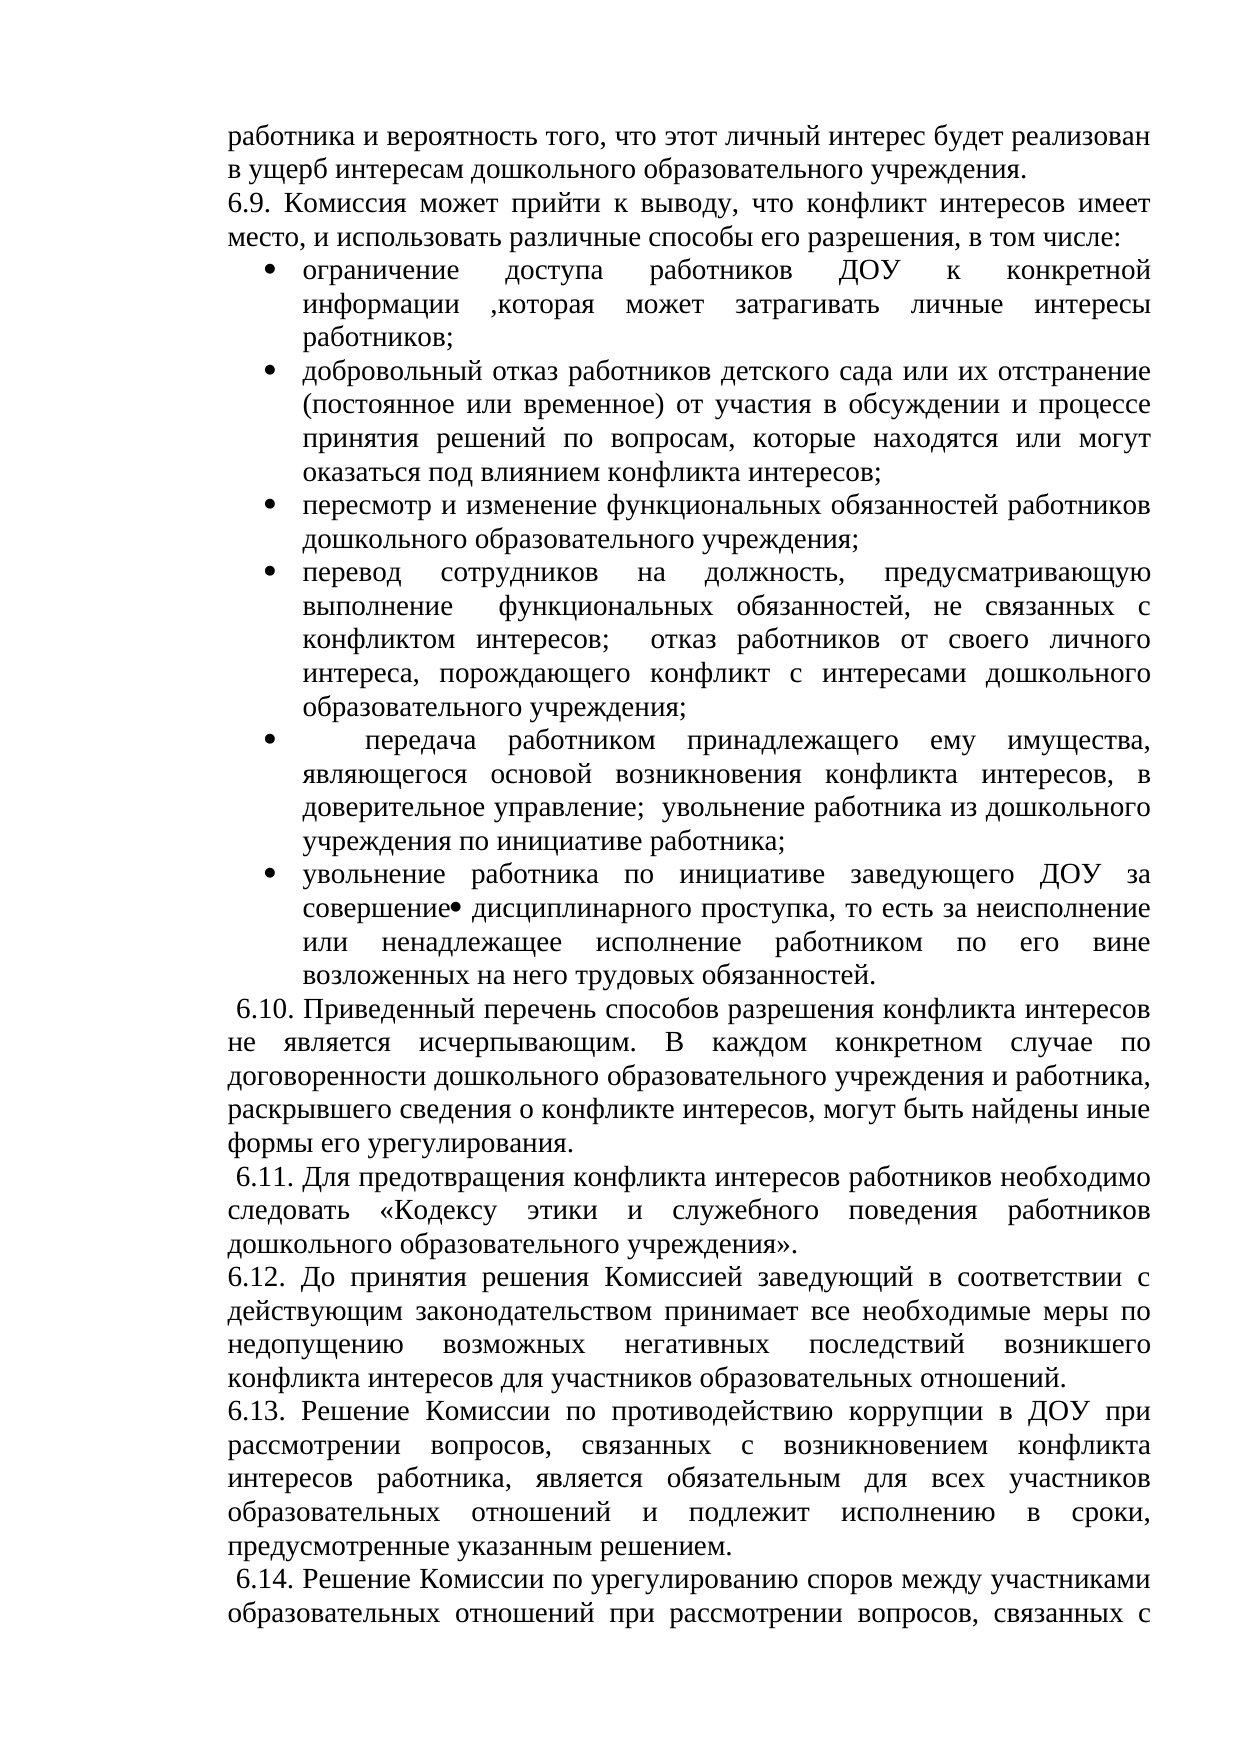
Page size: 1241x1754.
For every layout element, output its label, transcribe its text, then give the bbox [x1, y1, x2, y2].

list передача работником принадлежащего ему имущества, являющегося основой возникновения конфликта интересов, в доверительное управление; увольнение работника из дошкольного учреждения по инициативе работника; [265, 722, 1152, 857]
text 6.13. Решение Комиссии по противодействию коррупции в ДОУ при рассмотрении вопросов, связанных с возникновением конфликта интересов работника, является обязательным для всех участников образовательных отношений и подлежит исполнению в сроки, предусмотренные указанным решением. [227, 1393, 1152, 1561]
text 6.10. Приведенный перечень способов разрешения конфликта интересов не является исчерпывающим. В каждом конкретном случае по договоренности дошкольного образовательного учреждения и работника, раскрывшего сведения о конфликте интересов, могут быть найдены иные формы его урегулирования. [227, 991, 1152, 1159]
list добровольный отказ работников детского сада или их отстранение (постоянное или временное) от участия в обсуждении и процессе принятия решений по вопросам, которые находятся или могут оказаться под влиянием конфликта интересов; [265, 353, 1152, 487]
text 6.12. До принятия решения Комиссией заведующий в соответствии с действующим законодательством принимает все необходимые меры по недопущению возможных негативных последствий возникшего конфликта интересов для участников образовательных отношений. [227, 1259, 1152, 1393]
list ограничение доступа работников ДОУ к конкретной информации ,которая может затрагивать личные интересы работников; [265, 252, 1152, 353]
list увольнение работника по инициативе заведующего ДОУ за совершение дисциплинарного проступка, то есть за неисполнение или ненадлежащее исполнение работником по его вине возложенных на него трудовых обязанностей. [265, 857, 1152, 991]
list перевод сотрудников на должность, предусматривающую выполнение функциональных обязанностей, не связанных с конфликтом интересов; отказ работников от своего личного интереса, порождающего конфликт с интересами дошкольного образовательного учреждения; [265, 554, 1152, 722]
text 6.9. Комиссия может прийти к выводу, что конфликт интересов имеет место, и использовать различные способы его разрешения, в том числе: [227, 185, 1152, 252]
list пересмотр и изменение функциональных обязанностей работников дошкольного образовательного учреждения; [265, 487, 1152, 554]
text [227, 1561, 1152, 1628]
text 6.11. Для предотвращения конфликта интересов работников необходимо следовать «Кодексу этики и служебного поведения работников дошкольного образовательного учреждения». [227, 1159, 1152, 1259]
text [227, 118, 1152, 185]
